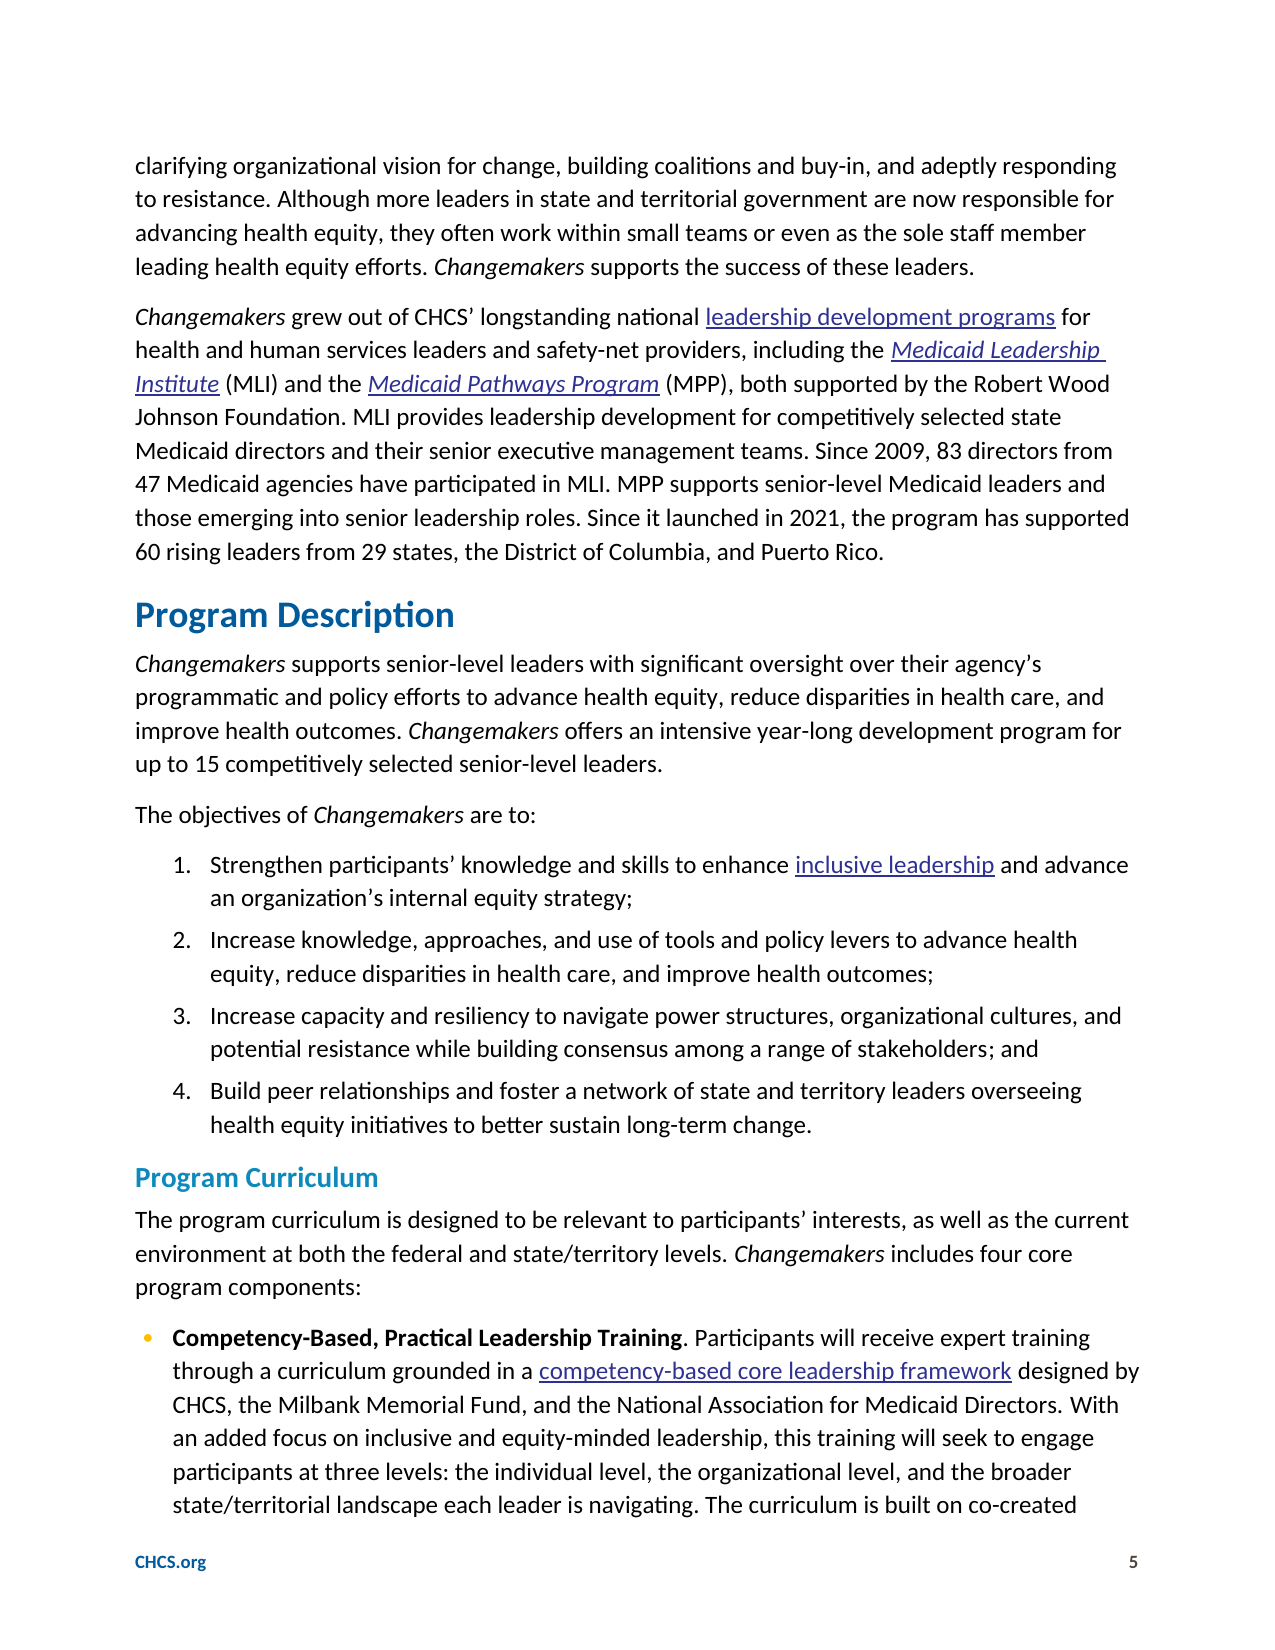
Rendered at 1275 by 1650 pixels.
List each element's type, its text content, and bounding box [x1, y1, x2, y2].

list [144, 1322, 1140, 1520]
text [135, 150, 1140, 281]
text Changemakers supports senior-level leaders with significant oversight over their agency’s programmatic and policy efforts to advance health equity, reduce disparities in health care, and improve health outcomes. Changemakers offers an intensive year-long development program for up to 15 competitively selected senior-level leaders. [135, 648, 1140, 779]
list Increase knowledge, approaches, and use of tools and policy levers to advance health equity, reduce disparities in health care, and improve health outcomes; [172, 924, 1140, 988]
subtitle Program Curriculum [135, 1159, 1140, 1194]
text The objectives of Changemakers are to: [135, 799, 1140, 829]
subtitle Program Description [135, 594, 1140, 635]
text The program curriculum is designed to be relevant to participants’ interests, as well as the current environment at both the federal and state/territory levels. Changemakers includes four core program components: [135, 1204, 1140, 1302]
text Changemakers grew out of CHCS’ longstanding national leadership development programs for health and human services leaders and safety-net providers, including the Medicaid Leadership Institute (MLI) and the Medicaid Pathways Program (MPP), both supported by the Robert Wood Johnson Foundation. MLI provides leadership development for competitively selected state Medicaid directors and their senior executive management teams. Since 2009, 83 directors from 47 Medicaid agencies have participated in MLI. MPP supports senior-level Medicaid leaders and those emerging into senior leadership roles. Since it launched in 2021, the program has supported 60 rising leaders from 29 states, the District of Columbia, and Puerto Rico. [135, 301, 1140, 566]
list Increase capacity and resiliency to navigate power structures, organizational cultures, and potential resistance while building consensus among a range of stakeholders; and [172, 1000, 1140, 1064]
list Strengthen participants’ knowledge and skills to enhance inclusive leadership and advance an organization’s internal equity strategy; [172, 849, 1140, 913]
list Build peer relationships and foster a network of state and territory leaders overseeing health equity initiatives to better sustain long-term change. [172, 1075, 1140, 1139]
